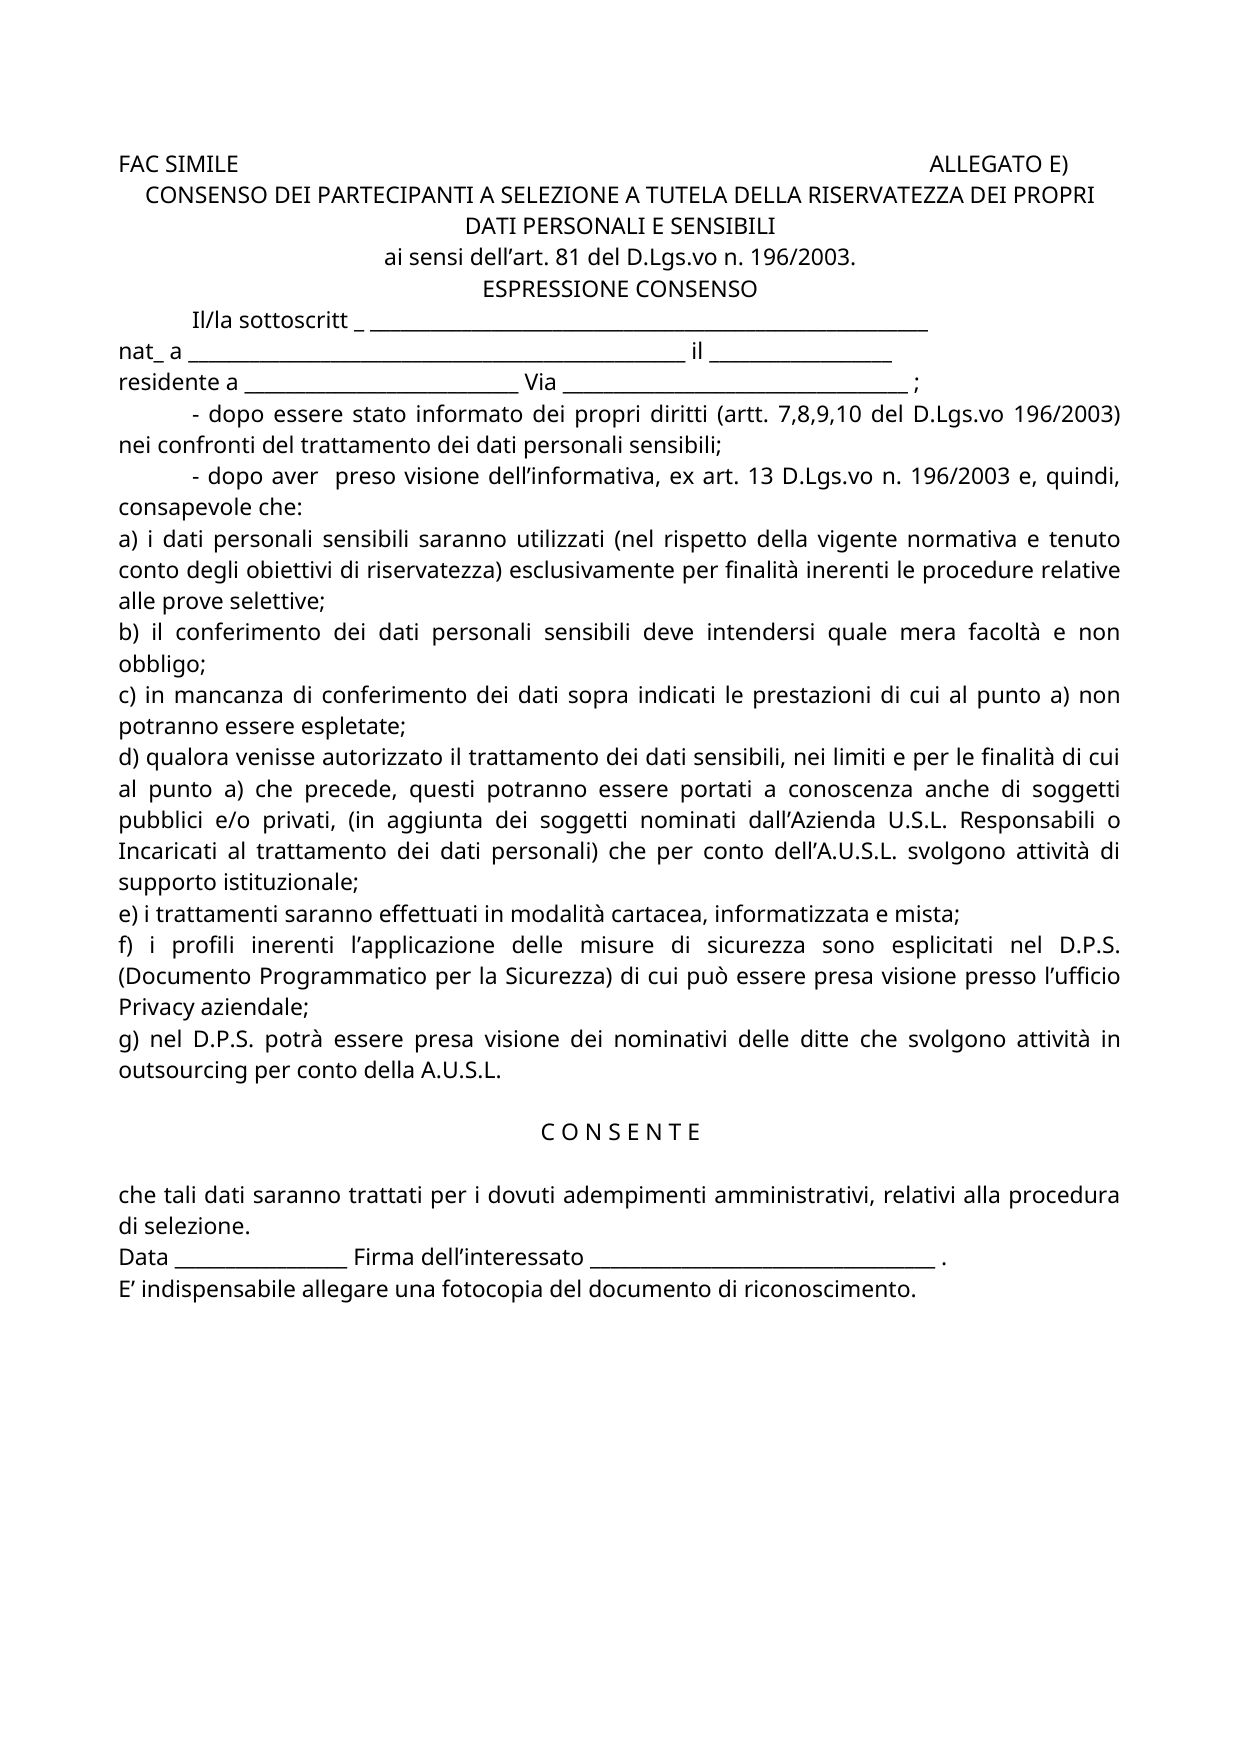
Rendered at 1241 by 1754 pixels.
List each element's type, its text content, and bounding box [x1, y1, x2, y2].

text g) nel D.P.S. potrà essere presa visione dei nominativi delle ditte che svolgono attività in outsourcing per conto della A.U.S.L. [118, 1023, 1122, 1085]
text residente a ___________________________ Via __________________________________ ; [118, 366, 1122, 398]
text f) i profili inerenti l’applicazione delle misure di sicurezza sono esplicitati nel D.P.S. (Documento Programmatico per ) di cui può essere presa visione presso l’ufficio Privacy aziendale; [118, 929, 1122, 1023]
text Data _________________ Firma dell’interessato __________________________________ . [118, 1241, 1122, 1273]
text ESPRESSIONE CONSENSO [118, 273, 1122, 304]
text nat_ a _________________________________________________ il __________________ [118, 335, 1122, 366]
text - dopo essere stato informato dei propri diritti (artt. 7,8,9,10 del D.Lgs.vo 196/2003) nei confronti del trattamento dei dati personali sensibili; [118, 398, 1122, 460]
text a) i dati personali sensibili saranno utilizzati (nel rispetto della vigente normativa e tenuto conto degli obiettivi di riservatezza) esclusivamente per finalità inerenti le procedure relative alle prove selettive; [118, 523, 1122, 616]
text c) in mancanza di conferimento dei dati sopra indicati le prestazioni di cui al punto a) non potranno essere espletate; [118, 679, 1122, 741]
text che tali dati saranno trattati per i dovuti adempimenti amministrativi, relativi alla procedura di selezione. [118, 1179, 1122, 1241]
text ai sensi dell’art. 81 del D.Lgs.vo n. 196/2003. [118, 241, 1122, 273]
text Il/la sottoscritt _ _______________________________________________________ [118, 304, 1122, 335]
text C O N S E N T E [118, 1116, 1122, 1148]
text CONSENSO DEI PARTECIPANTI A SELEZIONE A TUTELA DELLA RISERVATEZZA DEI PROPRI DATI PERSONALI E SENSIBILI [118, 179, 1122, 241]
text E’ indispensabile allegare una fotocopia del documento di riconoscimento. [118, 1273, 1122, 1304]
text FAC SIMILE ALLEGATO E) [118, 148, 1122, 179]
text e) i trattamenti saranno effettuati in modalità cartacea, informatizzata e mista; [118, 898, 1122, 929]
text d) qualora venisse autorizzato il trattamento dei dati sensibili, nei limiti e per le finalità di cui al punto a) che precede, questi potranno essere portati a conoscenza anche di soggetti pubblici e/o privati, (in aggiunta dei soggetti nominati dall’Azienda U.S.L. Responsabili o Incaricati al trattamento dei dati personali) che per conto dell’A.U.S.L. svolgono attività di supporto istituzionale; [118, 741, 1122, 898]
text b) il conferimento dei dati personali sensibili deve intendersi quale mera facoltà e non obbligo; [118, 616, 1122, 679]
text - dopo aver preso visione dell’informativa, ex art. 13 D.Lgs.vo n. 196/2003 e, quindi, consapevole che: [118, 460, 1122, 523]
